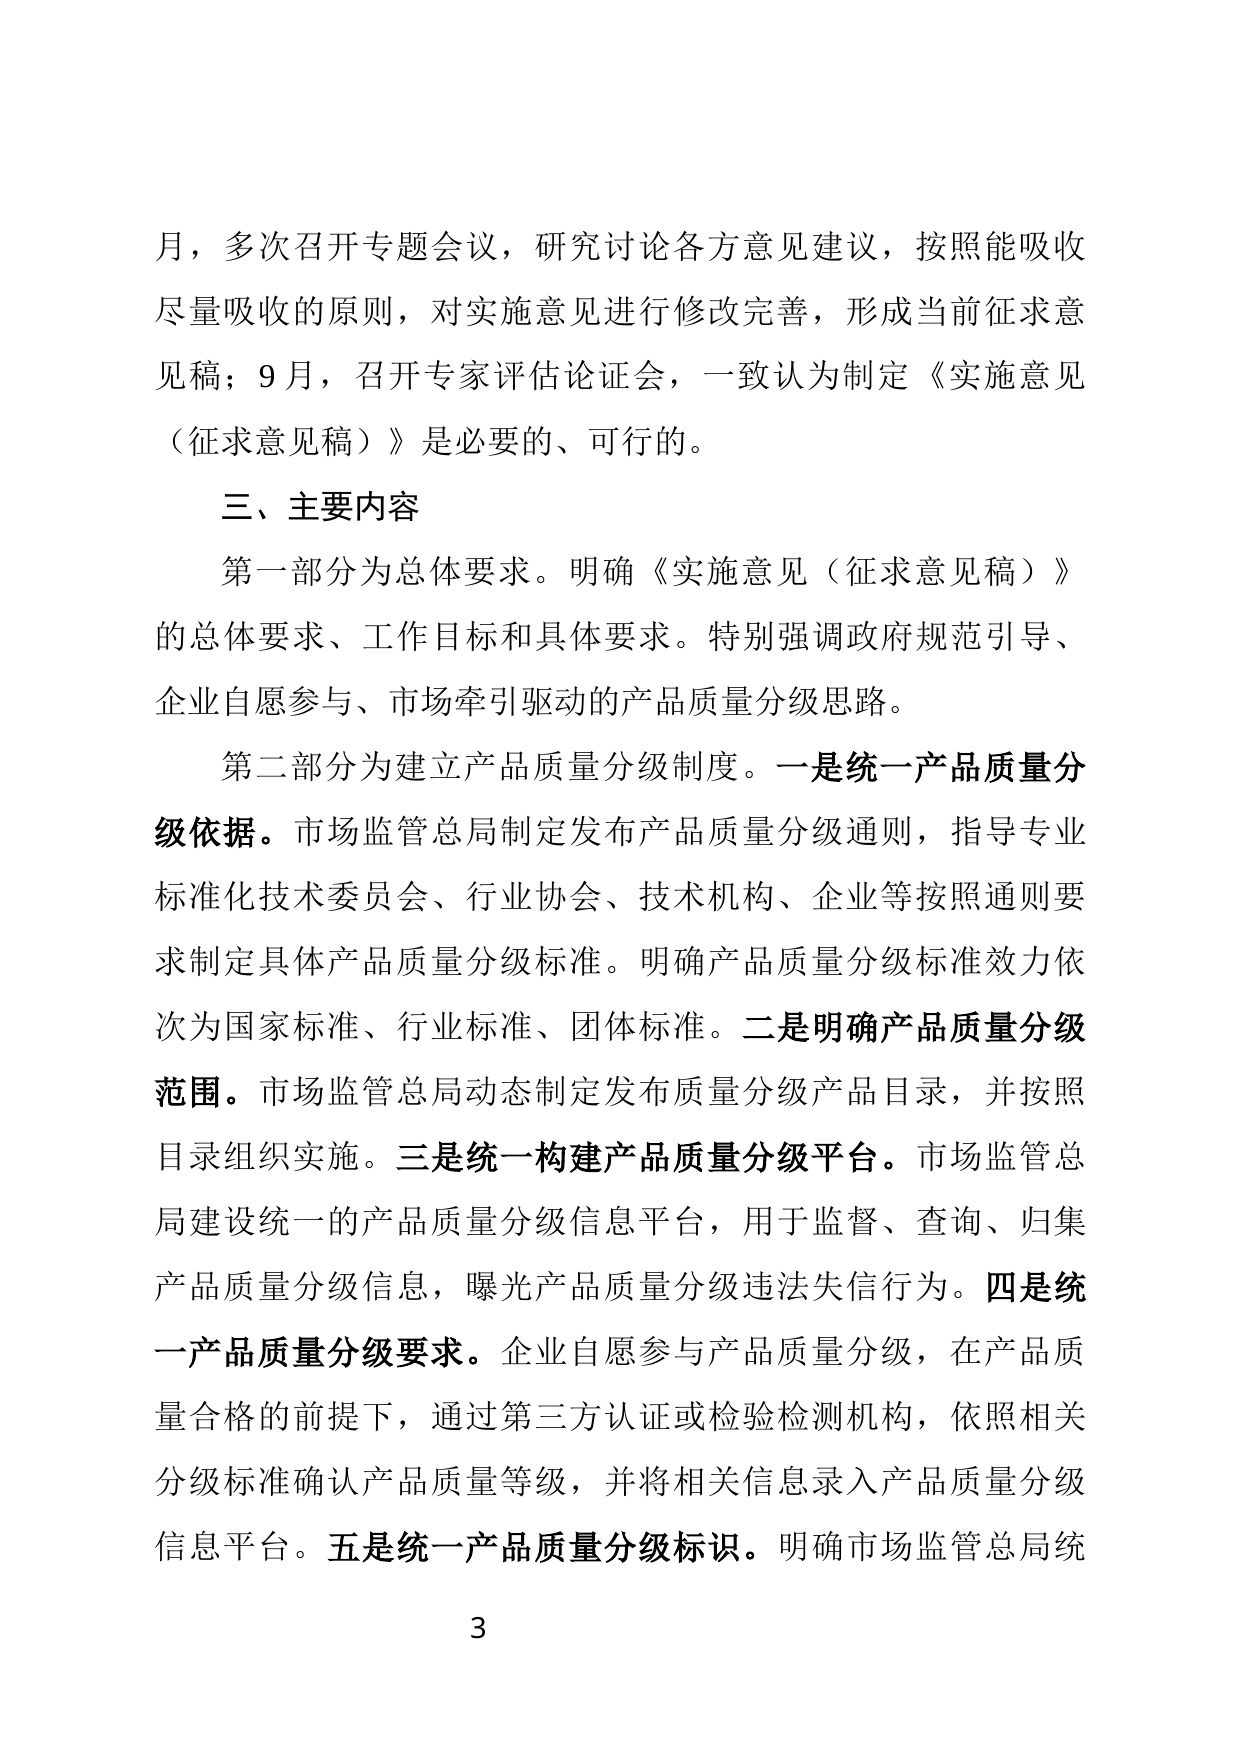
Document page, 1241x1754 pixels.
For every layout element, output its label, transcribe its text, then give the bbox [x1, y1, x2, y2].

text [153, 732, 1087, 1577]
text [153, 212, 1087, 472]
text 三、主要内容 [153, 472, 1087, 537]
text 第一部分为总体要求。明确《实施意见（征求意见稿）》的总体要求、工作目标和具体要求。特别强调政府规范引导、企业自愿参与、市场牵引驱动的产品质量分级思路。 [153, 537, 1087, 732]
